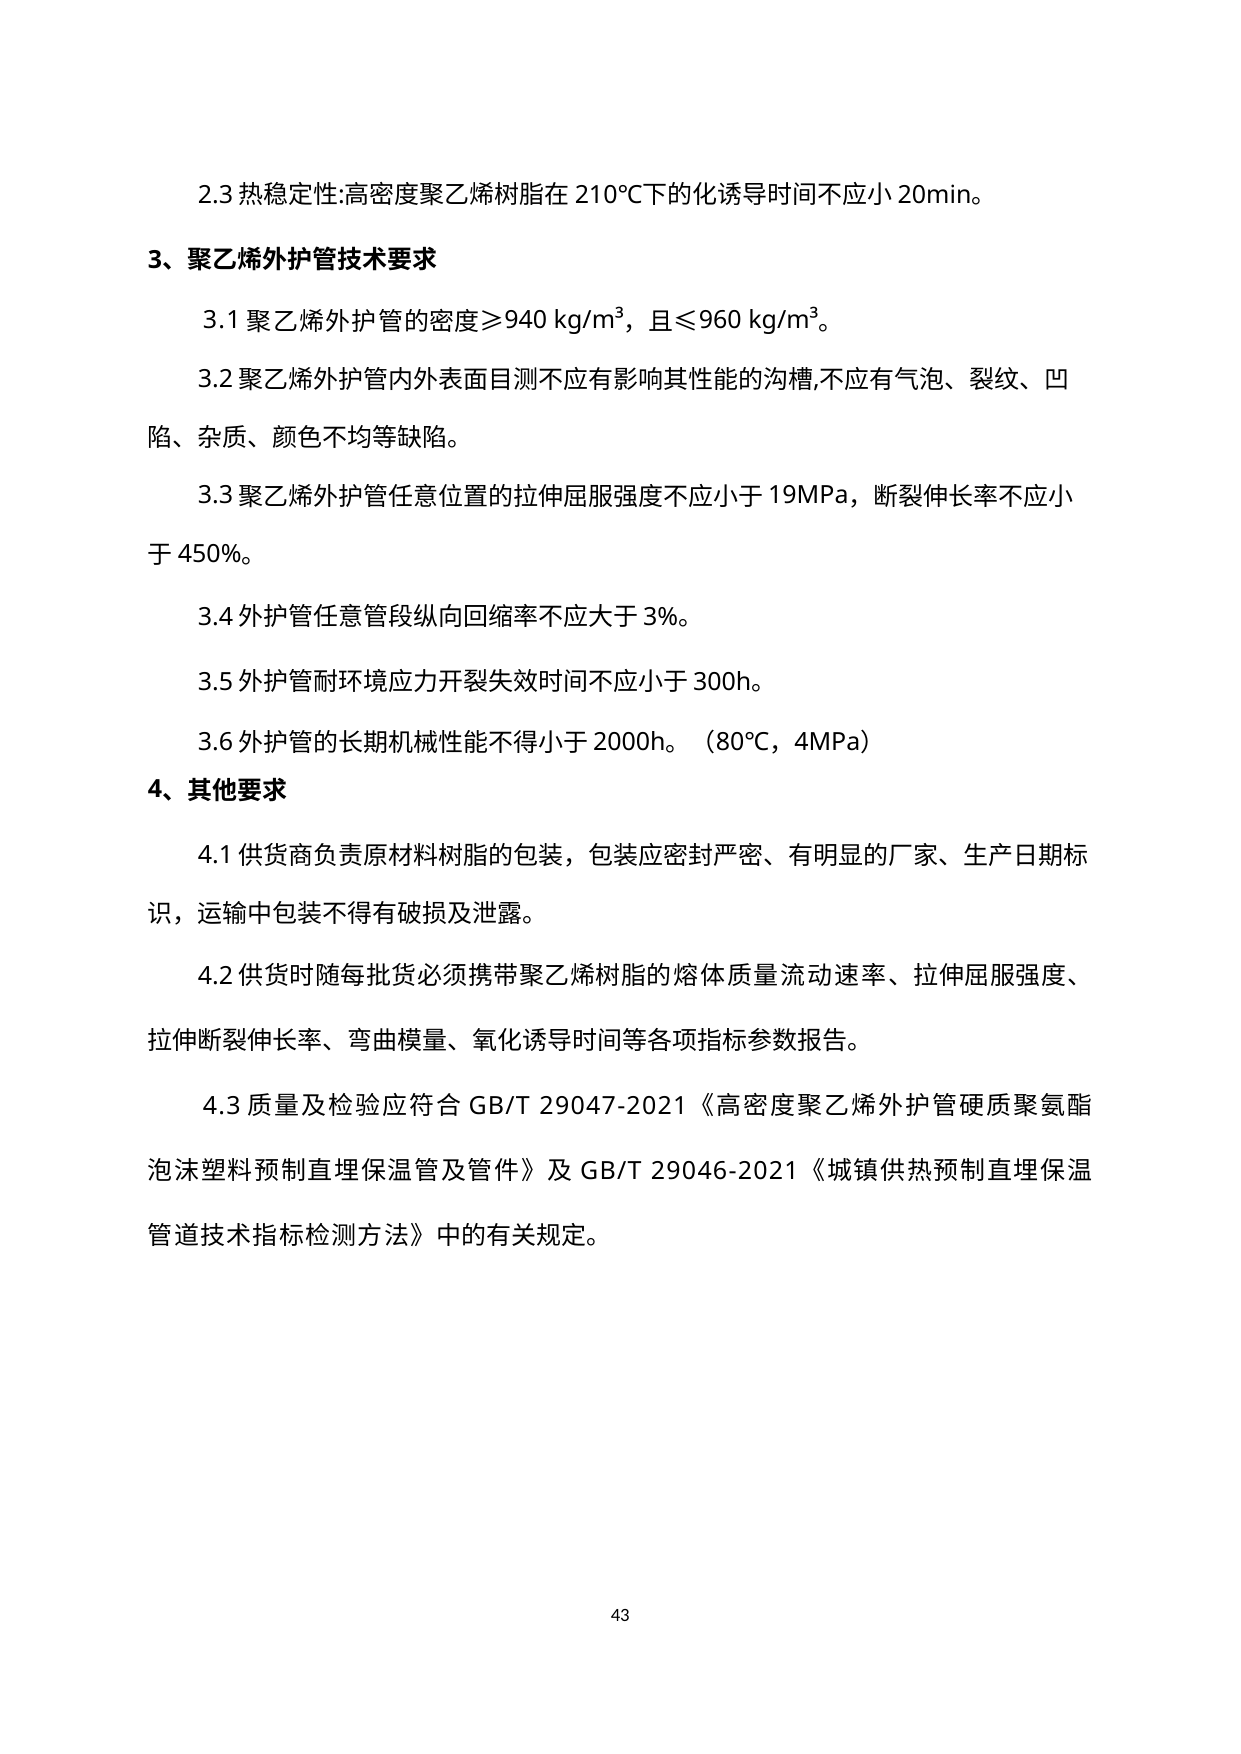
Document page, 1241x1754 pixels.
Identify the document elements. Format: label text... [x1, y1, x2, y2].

text 3.2聚乙烯外护管内外表面目测不应有影响其性能的沟槽,不应有气泡、裂纹、凹陷、杂质、颜色不均等缺陷。 [148, 348, 1093, 465]
text 4.2供货时随每批货必须携带聚乙烯树脂的熔体质量流动速率、拉伸屈服强度、拉伸断裂伸长率、弯曲模量、氧化诱导时间等各项指标参数报告。 [148, 941, 1093, 1071]
text 2.3热稳定性:高密度聚乙烯树脂在210℃下的化诱导时间不应小20min。 [148, 160, 1093, 225]
text 3.6外护管的长期机械性能不得小于2000h。（80℃，4MPa） [148, 712, 1093, 770]
text 3.1聚乙烯外护管的密度≥940 kg/m³，且≤960 kg/m³。 [148, 290, 1093, 348]
text 4.1供货商负责原材料树脂的包装，包装应密封严密、有明显的厂家、生产日期标识，运输中包装不得有破损及泄露。 [148, 824, 1093, 941]
text 4、其他要求 [148, 770, 1093, 806]
text 3.4外护管任意管段纵向回缩率不应大于3%。 [148, 582, 1093, 647]
text 3、聚乙烯外护管技术要求 [148, 225, 1128, 290]
text 4.3质量及检验应符合GB/T 29047-2021《高密度聚乙烯外护管硬质聚氨酯泡沫塑料预制直埋保温管及管件》及GB/T 29046-2021《城镇供热预制直埋保温管道技术指标检测方法》中的有关规定。 [148, 1071, 1093, 1266]
text 3.5外护管耐环境应力开裂失效时间不应小于300h。 [148, 647, 1093, 712]
text 3.3聚乙烯外护管任意位置的拉伸屈服强度不应小于19MPa，断裂伸长率不应小于450%。 [148, 465, 1093, 582]
